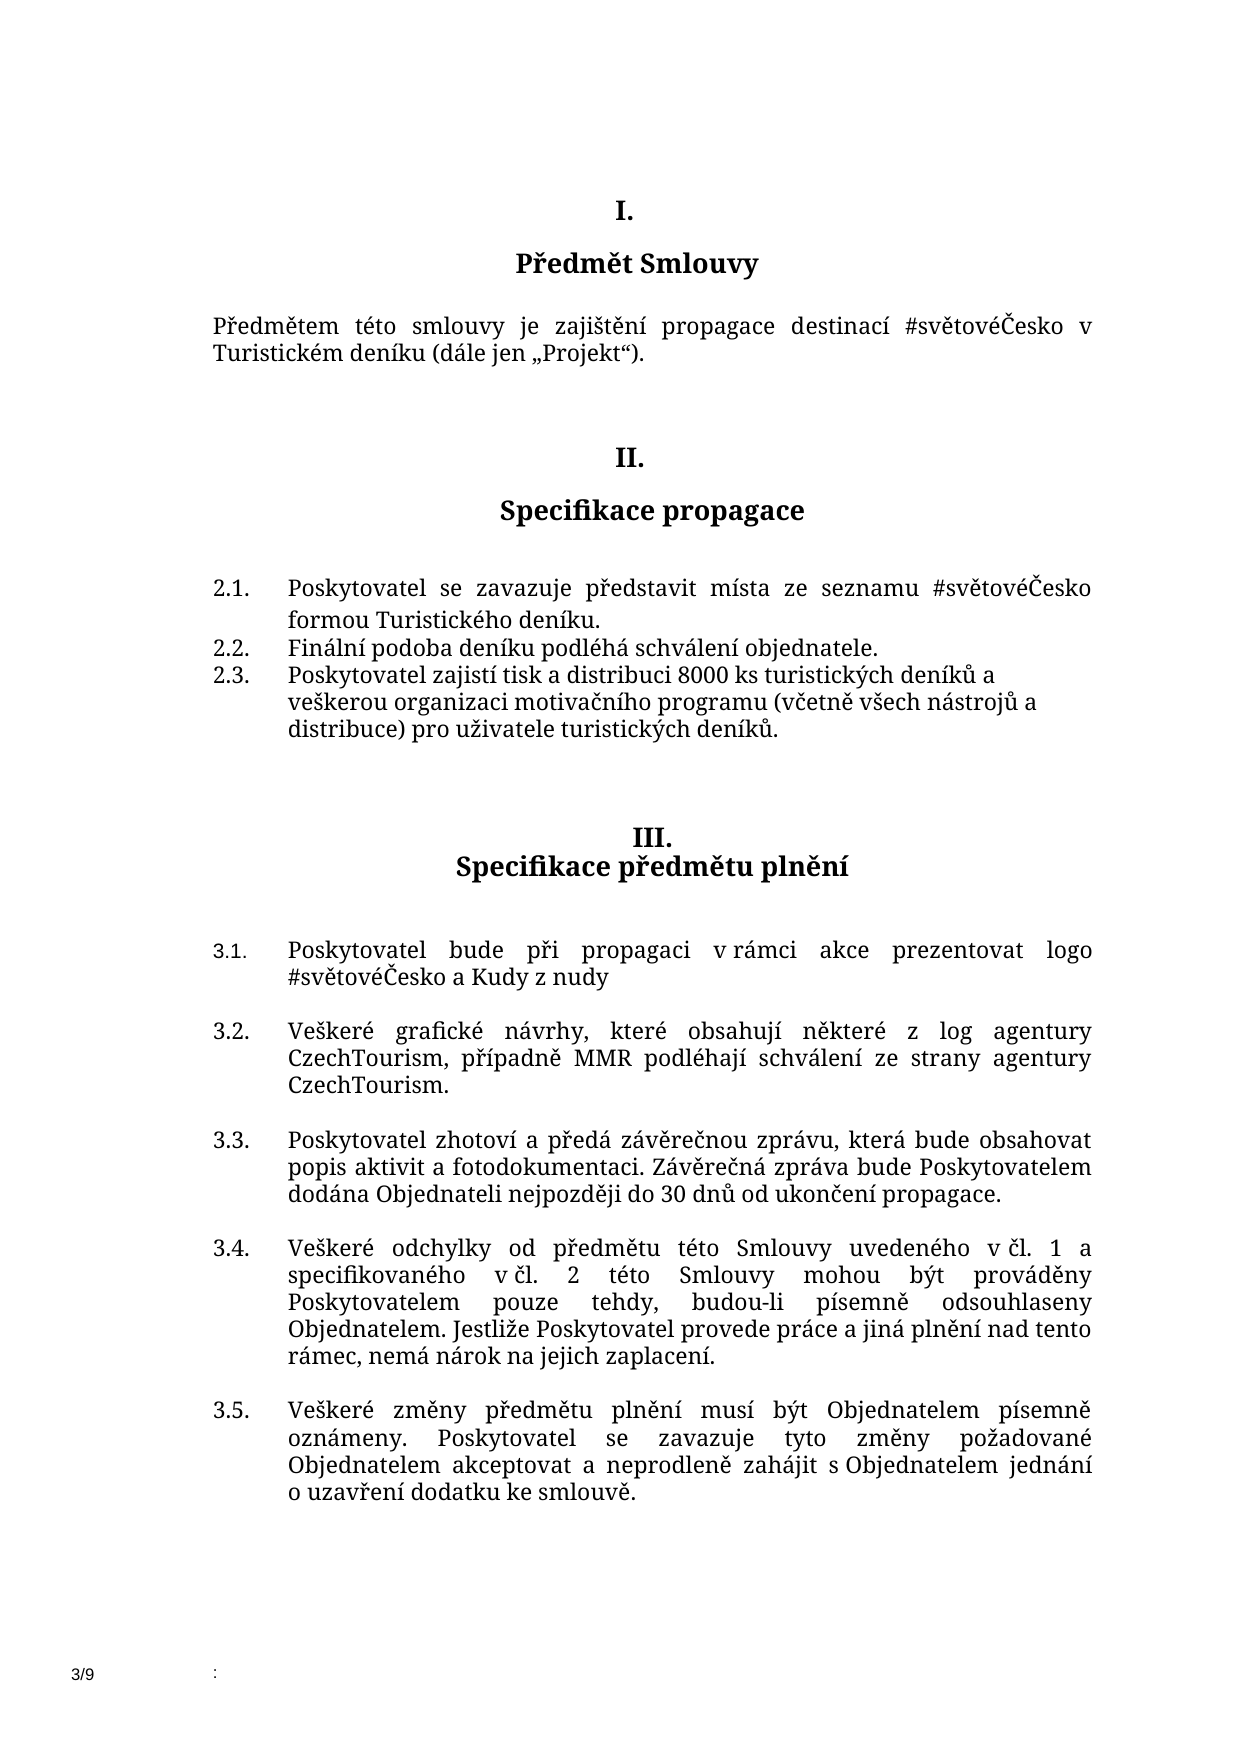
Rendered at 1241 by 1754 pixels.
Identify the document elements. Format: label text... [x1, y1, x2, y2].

list Poskytovatel se zavazuje představit místa ze seznamu #světovéČesko formou Turistického deníku. [213, 572, 1092, 635]
subtitle III. Specifikace předmětu plnění [213, 824, 1092, 883]
list Poskytovatel zajistí tisk a distribuci 8000 ks turistických deníků a veškerou organizaci motivačního programu (včetně všech nástrojů a distribuce) pro uživatele turistických deníků. [213, 662, 1092, 743]
subtitle Poskytovatel bude při propagaci v rámci akce prezentovat logo #světovéČesko a Kudy z nudy [213, 937, 1092, 991]
text Specifikace propagace [213, 492, 1092, 528]
subtitle Veškeré změny předmětu plnění musí být Objednatelem písemně oznámeny. Poskytovatel se zavazuje tyto změny požadované Objednatelem akceptovat a neprodleně zahájit s Objednatelem jednání o uzavření dodatku ke smlouvě. [213, 1397, 1092, 1506]
subtitle Poskytovatel zhotoví a předá závěrečnou zprávu, která bude obsahovat popis aktivit a fotodokumentaci. Závěrečná zpráva bude Poskytovatelem dodána Objednateli nejpozději do 30 dnů od ukončení propagace. [213, 1126, 1092, 1208]
list Finální podoba deníku podléhá schválení objednatele. [213, 635, 1092, 662]
subtitle Veškeré grafické návrhy, které obsahují některé z log agentury CzechTourism, případně MMR podléhají schválení ze strany agentury CzechTourism. [213, 1018, 1092, 1099]
text Předmět Smlouvy [213, 245, 1092, 282]
subtitle Veškeré odchylky od předmětu této Smlouvy uvedeného v čl. 1 a specifikovaného v čl. 2 této Smlouvy mohou být prováděny Poskytovatelem pouze tehdy, budou-li písemně odsouhlaseny Objednatelem. Jestliže Poskytovatel provede práce a jiná plnění nad tento rámec, nemá nárok na jejich zaplacení. [213, 1235, 1092, 1370]
text Předmětem této smlouvy je zajištění propagace destinací #světovéČesko v Turistickém deníku (dále jen „Projekt“). [213, 313, 1092, 367]
